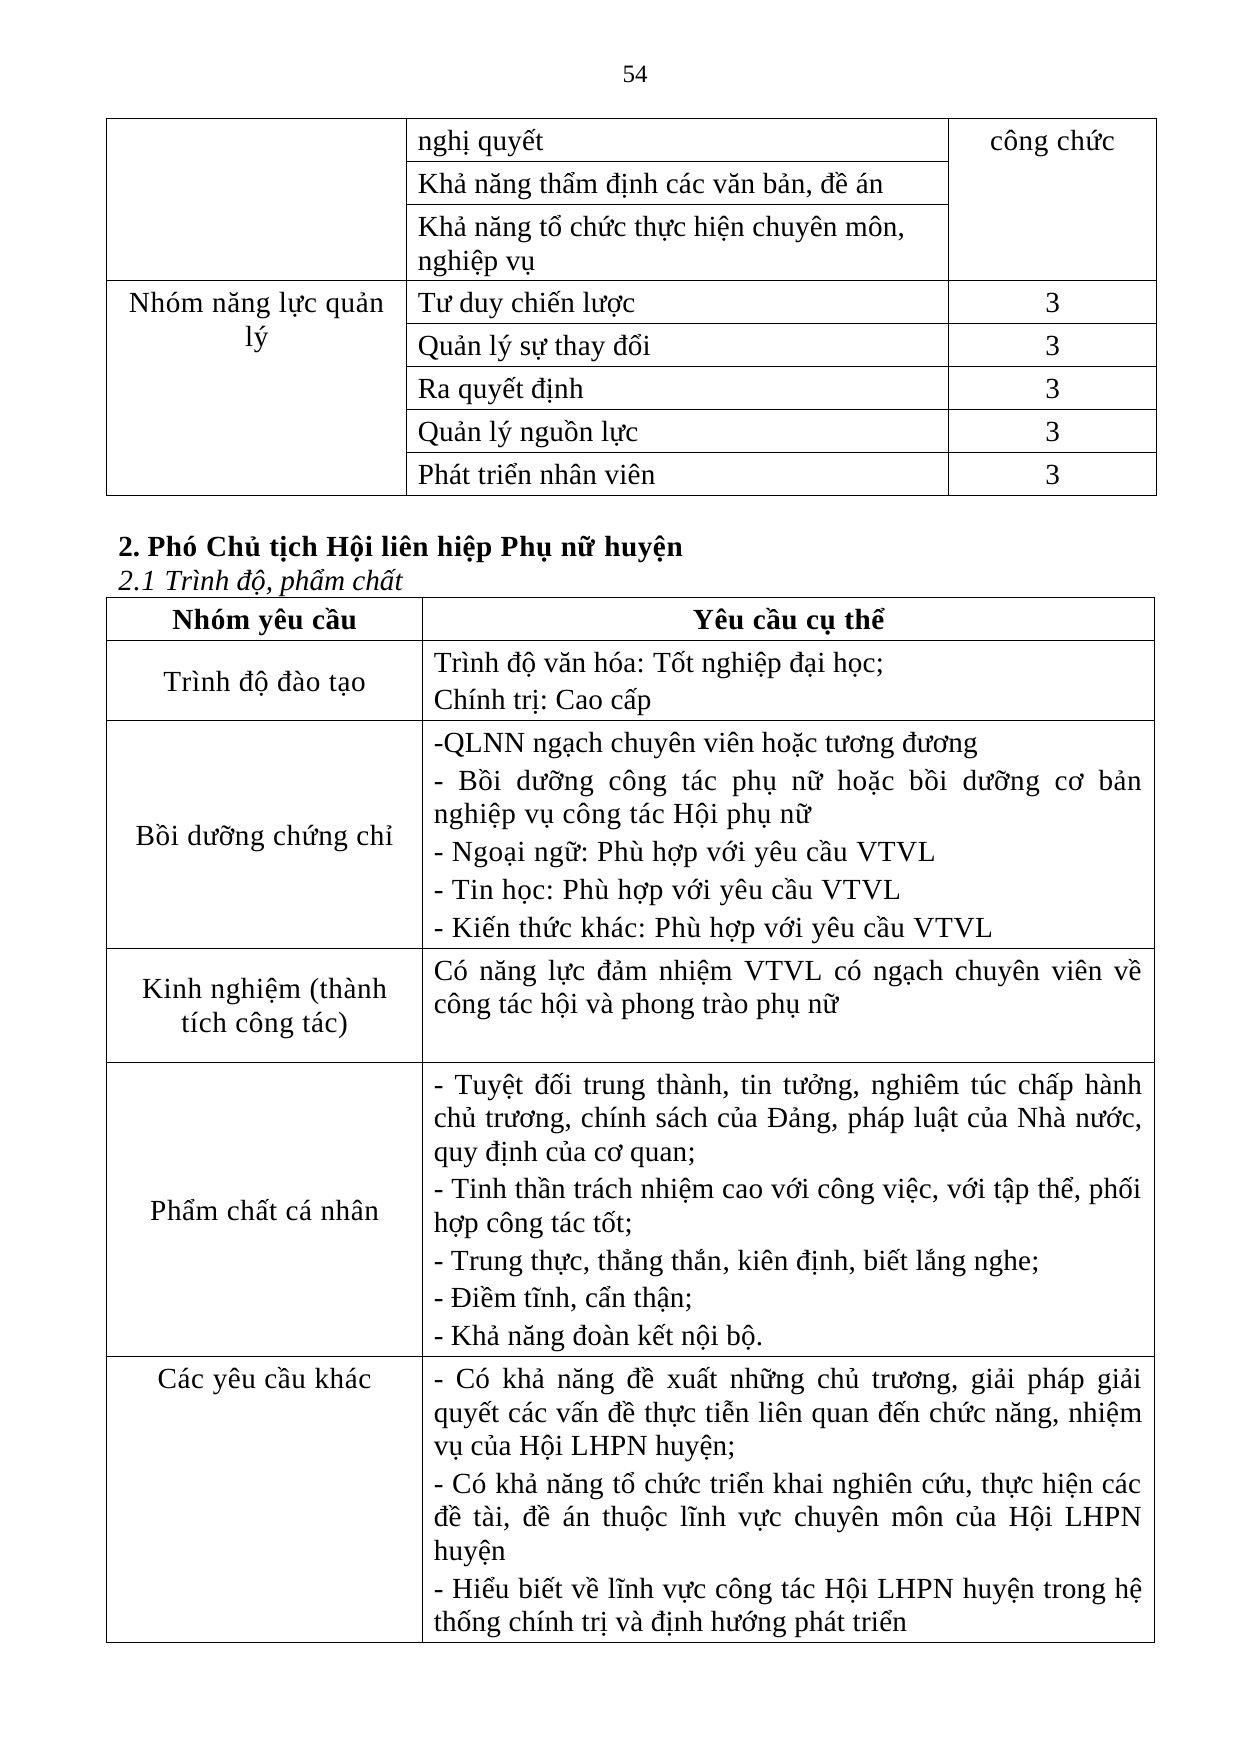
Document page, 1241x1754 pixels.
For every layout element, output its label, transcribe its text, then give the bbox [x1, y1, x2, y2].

table_cell - Tuyệt đối trung thành, tin tưởng, nghiêm túc chấp hành chủ trương, chính sách của Đảng, pháp luật của Nhà nước, quy định của cơ quan; - Tinh thần trách nhiệm cao với công việc, với tập thể, phối hợp công tác tốt; - Trung thực, thẳng thắn, kiên định, biết lắng nghe; - Điềm tĩnh, cẩn thận; - Khả năng đoàn kết nội bộ. [423, 1063, 1154, 1356]
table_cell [423, 1357, 1154, 1642]
table_cell Khả năng thẩm định các văn bản, đề án [407, 162, 948, 204]
table_cell 3 [949, 281, 1156, 323]
table_cell Khả năng tổ chức thực hiện chuyên môn, nghiệp vụ [407, 205, 948, 280]
table_cell Ra quyết định [407, 367, 948, 409]
table_cell -QLNN ngạch chuyên viên hoặc tương đương - Bồi dưỡng công tác phụ nữ hoặc bồi dưỡng cơ bản nghiệp vụ công tác Hội phụ nữ - Ngoại ngữ: Phù hợp với yêu cầu VTVL - Tin học: Phù hợp với yêu cầu VTVL - Kiến thức khác: Phù hợp với yêu cầu VTVL [423, 721, 1154, 947]
table_header Nhóm yêu cầu [107, 598, 422, 639]
table_cell Bồi dưỡng chứng chỉ [107, 721, 422, 947]
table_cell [407, 119, 948, 161]
table_cell Quản lý nguồn lực [407, 410, 948, 452]
table_cell Nhóm năng lực quản lý [107, 281, 406, 495]
table_cell 3 [949, 367, 1156, 409]
table_cell Trình độ đào tạo [107, 641, 422, 720]
table_cell Phát triển nhân viên [407, 453, 948, 495]
table_cell Quản lý sự thay đổi [407, 324, 948, 366]
table_cell 3 [949, 410, 1156, 452]
table_header Yêu cầu cụ thể [423, 598, 1154, 639]
table_cell Phẩm chất cá nhân [107, 1063, 422, 1356]
table_cell 3 [949, 324, 1156, 366]
table_cell Trình độ văn hóa: Tốt nghiệp đại học; Chính trị: Cao cấp [423, 641, 1154, 720]
text 2. Phó Chủ tịch Hội liên hiệp Phụ nữ huyện [118, 529, 1152, 563]
table_cell 3 [949, 453, 1156, 495]
text 2.1 Trình độ, phẩm chất [118, 563, 1152, 597]
table_cell Kinh nghiệm (thành tích công tác) [107, 949, 422, 1062]
table_cell Tư duy chiến lược [407, 281, 948, 323]
table_cell Các yêu cầu khác [107, 1357, 422, 1642]
table_cell Có năng lực đảm nhiệm VTVL có ngạch chuyên viên về công tác hội và phong trào phụ nữ [423, 949, 1154, 1062]
